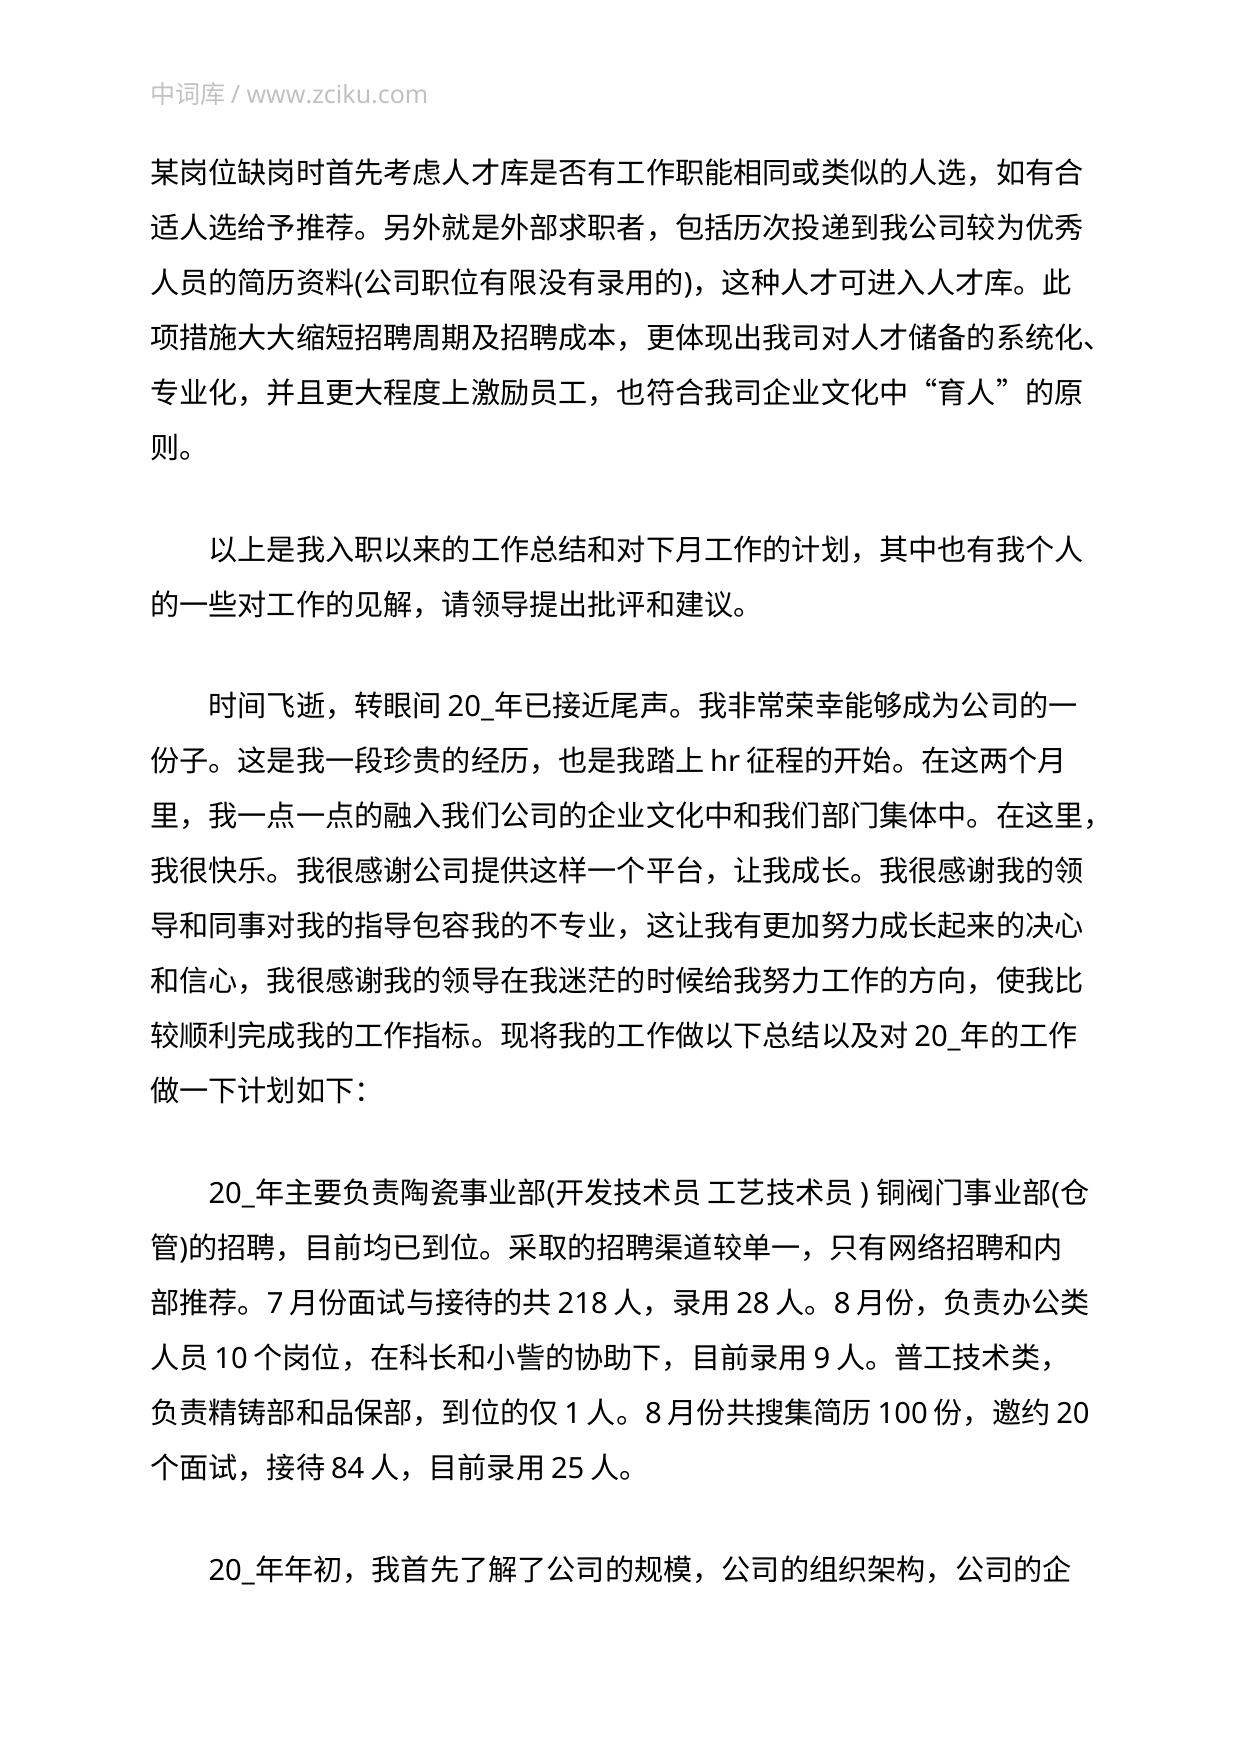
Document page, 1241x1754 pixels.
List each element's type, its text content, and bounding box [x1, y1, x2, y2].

text 以上是我入职以来的工作总结和对下月工作的计划，其中也有我个人的一些对工作的见解，请领导提出批评和建议。 [150, 526, 1090, 623]
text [150, 1546, 1090, 1589]
text 时间飞逝，转眼间20_年已接近尾声。我非常荣幸能够成为公司的一份子。这是我一段珍贵的经历，也是我踏上hr征程的开始。在这两个月里，我一点一点的融入我们公司的企业文化中和我们部门集体中。在这里，我很快乐。我很感谢公司提供这样一个平台，让我成长。我很感谢我的领导和同事对我的指导包容我的不专业，这让我有更加努力成长起来的决心和信心，我很感谢我的领导在我迷茫的时候给我努力工作的方向，使我比较顺利完成我的工作指标。现将我的工作做以下总结以及对20_年的工作做一下计划如下： [150, 683, 1090, 1110]
text 20_年主要负责陶瓷事业部(开发技术员 工艺技术员 ) 铜阀门事业部(仓管)的招聘，目前均已到位。采取的招聘渠道较单一，只有网络招聘和内部推荐。7月份面试与接待的共218人，录用28人。8月份，负责办公类人员10个岗位，在科长和小訾的协助下，目前录用9人。普工技术类，负责精铸部和品保部，到位的仅1人。8月份共搜集简历100份，邀约20个面试，接待84人，目前录用25人。 [150, 1169, 1090, 1487]
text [150, 150, 1090, 467]
